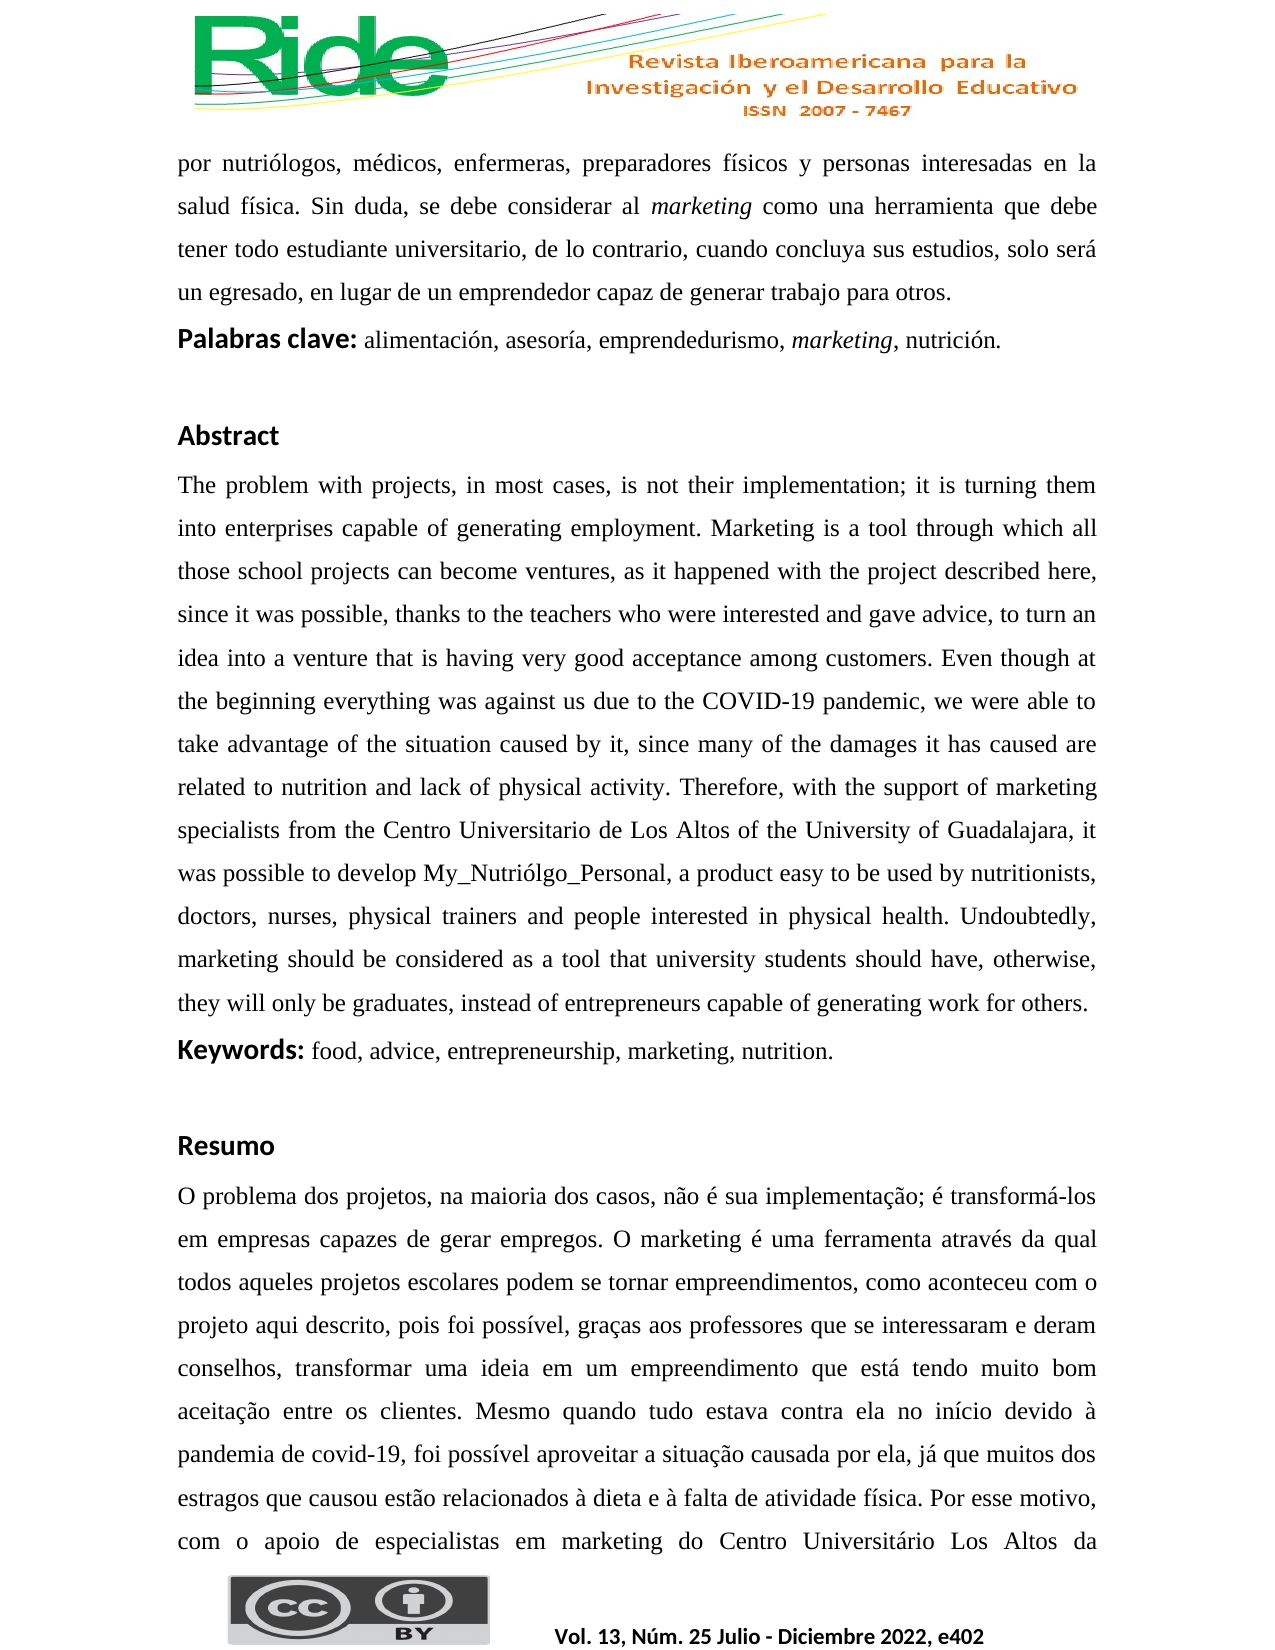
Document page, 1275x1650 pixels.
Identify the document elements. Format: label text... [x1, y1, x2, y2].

title Resumo [177, 1127, 1098, 1163]
picture [194, 14, 1081, 119]
title Keywords: food, advice, entrepreneurship, marketing, nutrition. [177, 1031, 1098, 1066]
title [177, 148, 1098, 306]
text Palabras clave: alimentación, asesoría, emprendedurismo, marketing, nutrición. [177, 320, 1098, 356]
title Abstract [177, 417, 1098, 452]
title The problem with projects, in most cases, is not their implementation; it is turning them into enterprises capable of generating employment. Marketing is a tool through which all those school projects can become ventures, as it happened with the project described here, since it was possible, thanks to the teachers who were interested and gave advice, to turn an idea into a venture that is having very good acceptance among customers. Even though at the beginning everything was against us due to the COVID-19 pandemic, we were able to take advantage of the situation caused by it, since many of the damages it has caused are related to nutrition and lack of physical activity. Therefore, with the support of marketing specialists from the Centro Universitario de Los Altos of the University of Guadalajara, it was possible to develop My_Nutriólgo_Personal, a product easy to be used by nutritionists, doctors, nurses, physical trainers and people interested in physical health. Undoubtedly, marketing should be considered as a tool that university students should have, otherwise, they will only be graduates, instead of entrepreneurs capable of generating work for others. [177, 470, 1098, 1016]
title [177, 1181, 1098, 1554]
picture [227, 1575, 490, 1645]
